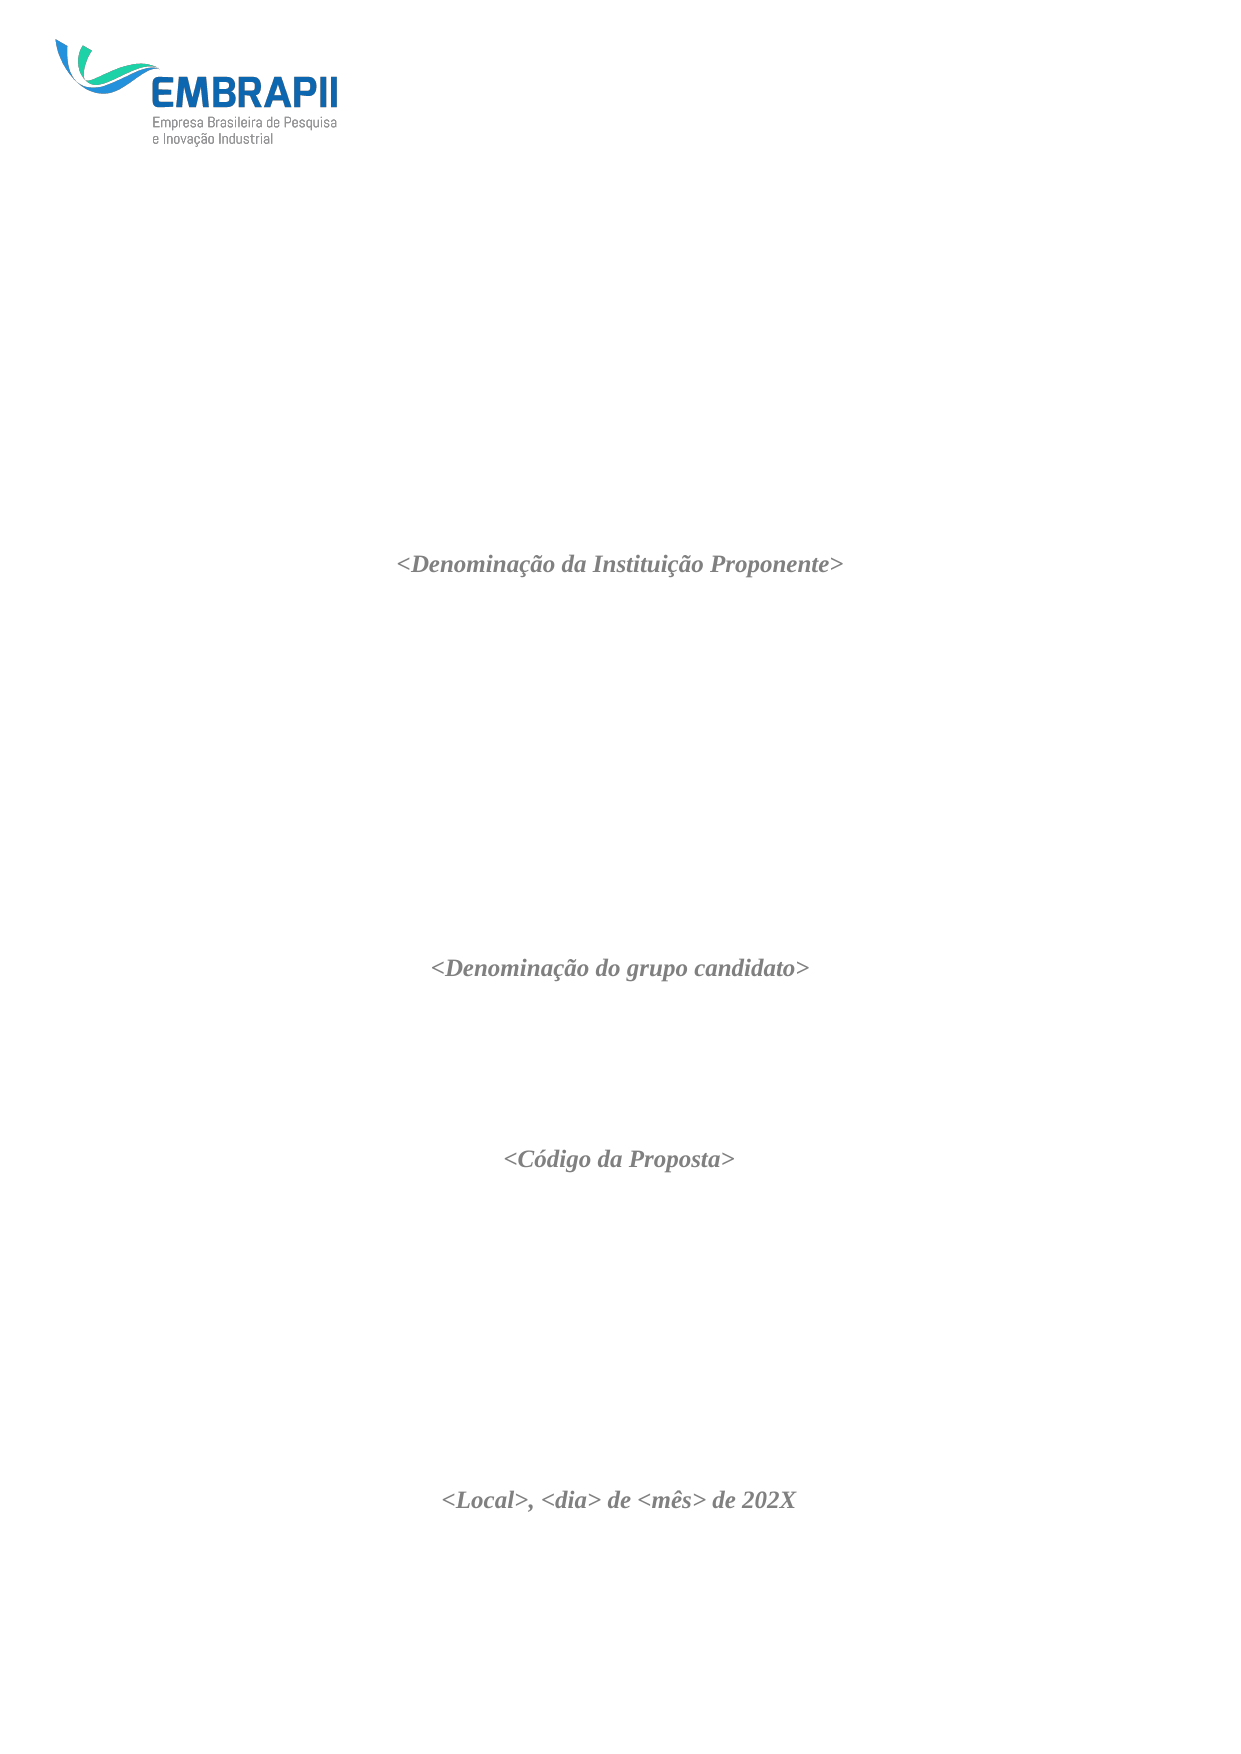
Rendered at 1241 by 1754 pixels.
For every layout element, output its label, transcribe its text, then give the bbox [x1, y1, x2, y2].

text <Denominação da Instituição Proponente> [177, 549, 1063, 578]
text <Denominação do grupo candidato> [177, 953, 1063, 982]
text <Código da Proposta> [177, 1144, 1063, 1173]
text <Local>, <dia> de <mês> de 202X [177, 1486, 1063, 1514]
picture [46, 24, 359, 167]
